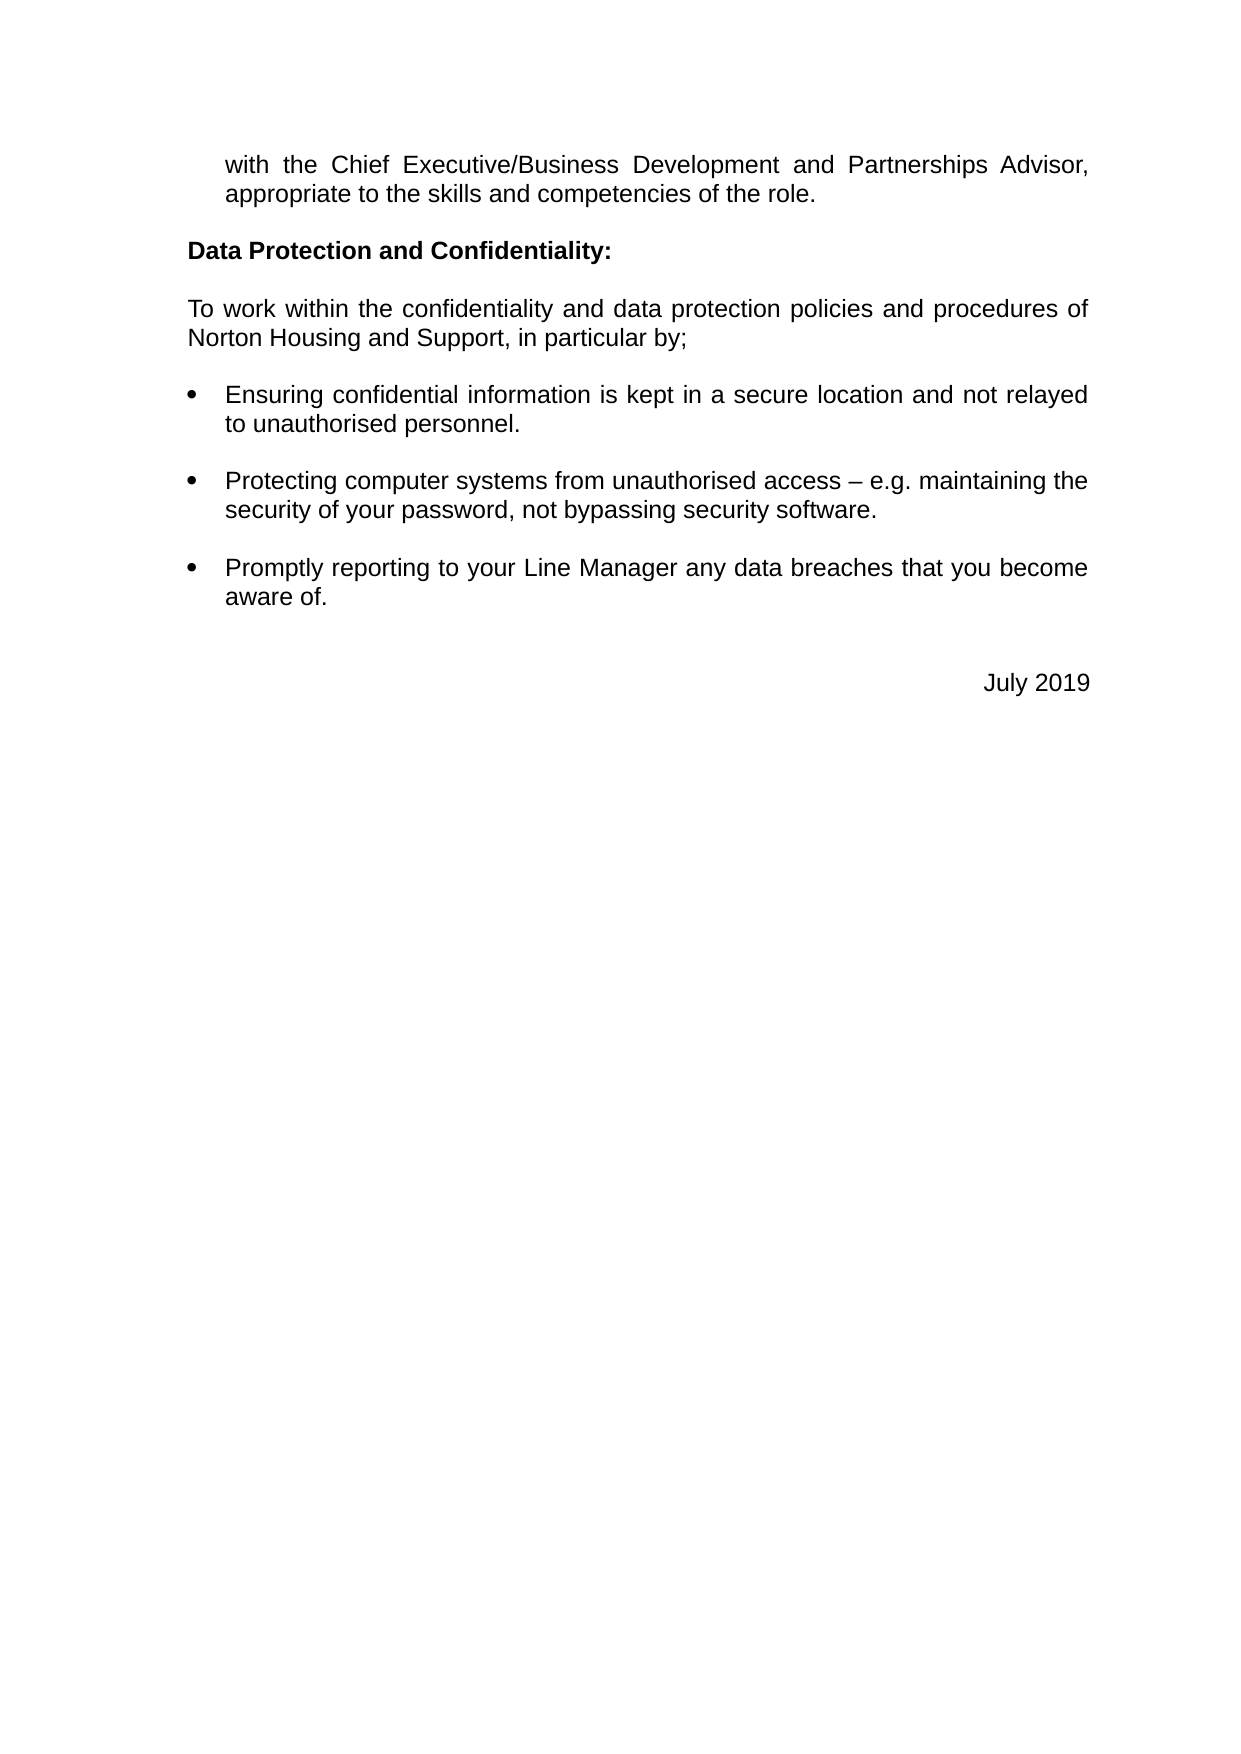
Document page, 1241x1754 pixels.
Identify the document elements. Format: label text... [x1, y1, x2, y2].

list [187, 150, 1090, 207]
text July 2019 [150, 668, 1090, 697]
list Protecting computer systems from unauthorised access – e.g. maintaining the security of your password, not bypassing security software. [187, 466, 1090, 524]
list Ensuring confidential information is kept in a secure location and not relayed to unauthorised personnel. [187, 380, 1090, 438]
text To work within the confidentiality and data protection policies and procedures of Norton Housing and Support, in particular by; [187, 294, 1090, 351]
list Promptly reporting to your Line Manager any data breaches that you become aware of. [187, 553, 1090, 610]
text Data Protection and Confidentiality: [187, 236, 1090, 265]
